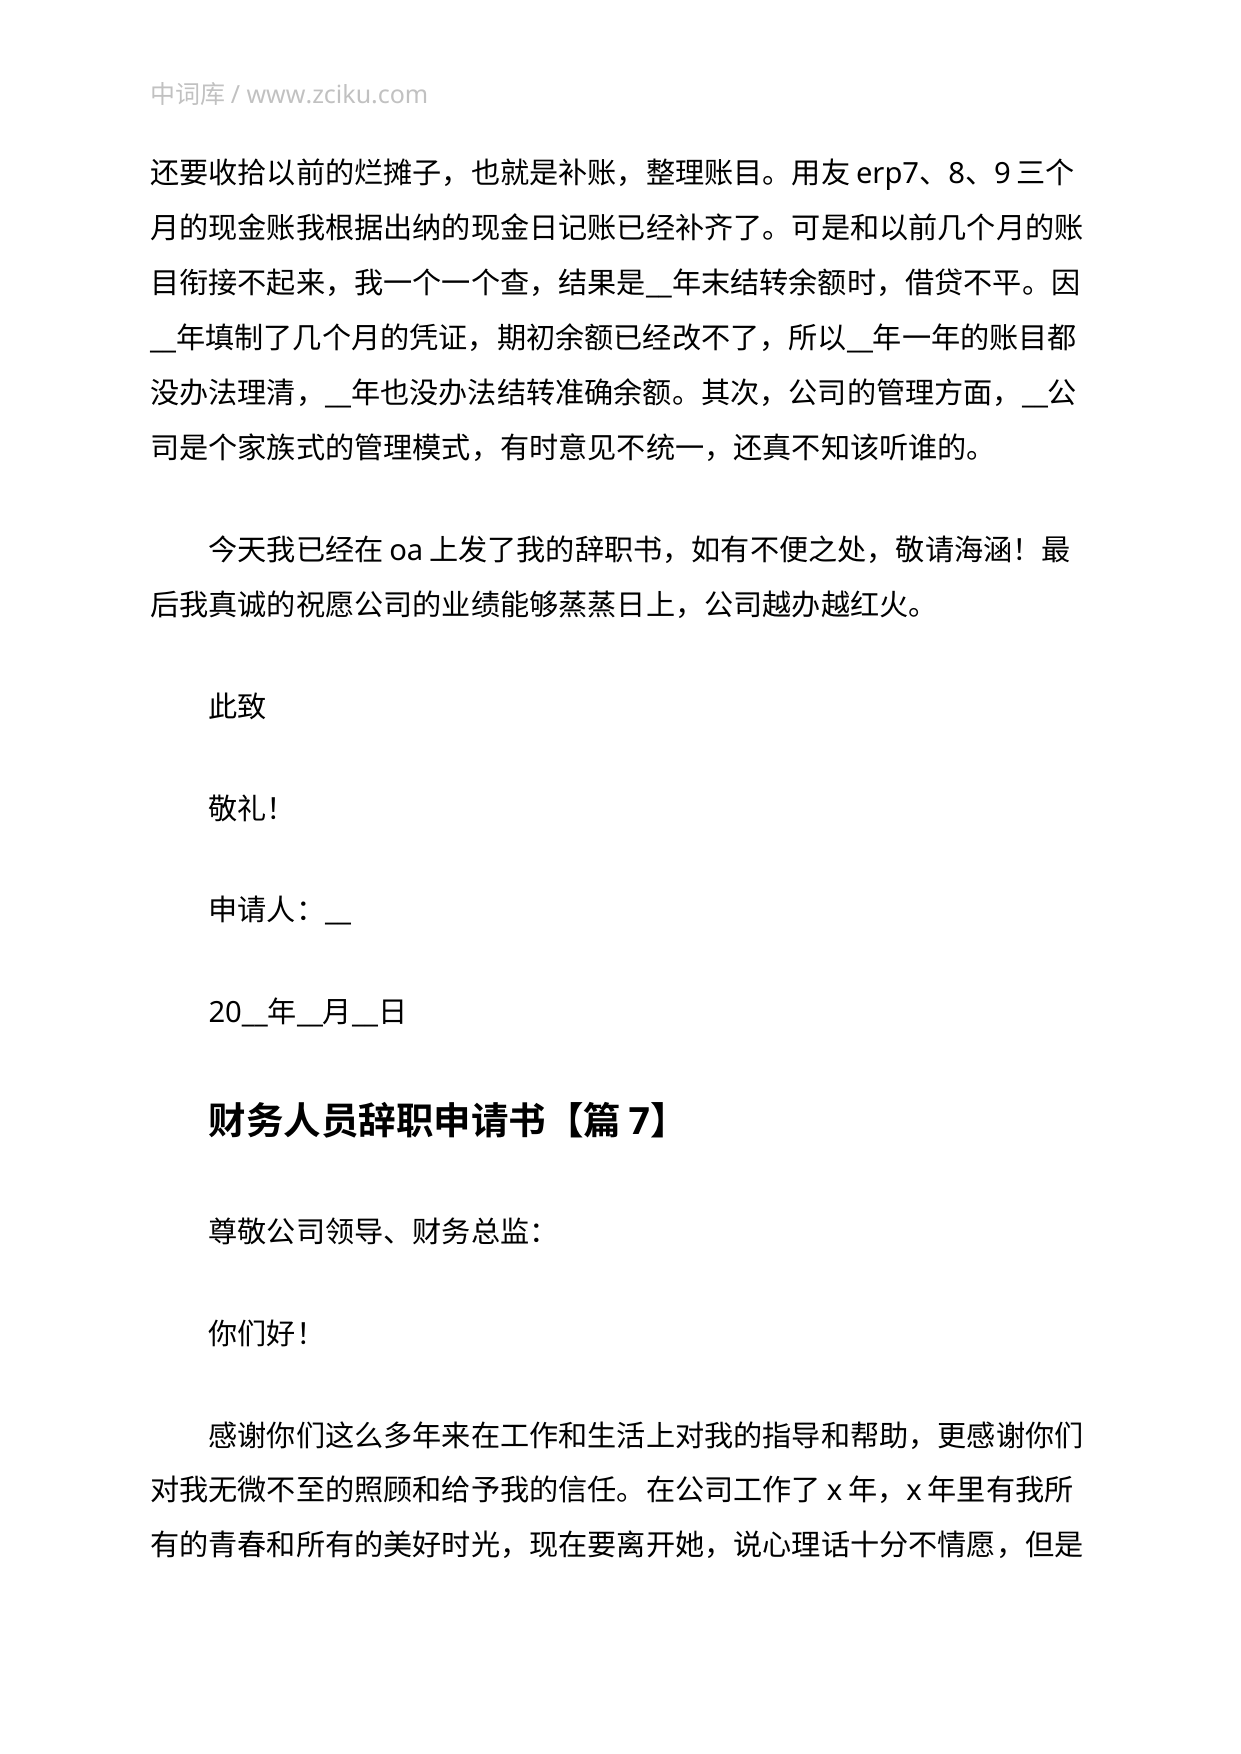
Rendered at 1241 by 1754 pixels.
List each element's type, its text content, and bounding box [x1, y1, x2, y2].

text 你们好！ [150, 1310, 1090, 1353]
text 财务人员辞职申请书【篇7】 [150, 1091, 1090, 1145]
text 今天我已经在oa上发了我的辞职书，如有不便之处，敬请海涵！最后我真诚的祝愿公司的业绩能够蒸蒸日上，公司越办越红火。 [150, 527, 1090, 624]
text 此致 [150, 683, 1090, 726]
text 申请人：__ [150, 887, 1090, 929]
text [150, 1412, 1090, 1564]
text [150, 150, 1090, 467]
text 20__年__月__日 [150, 989, 1090, 1031]
text 尊敬公司领导、财务总监： [150, 1208, 1090, 1251]
text 敬礼！ [150, 785, 1090, 827]
